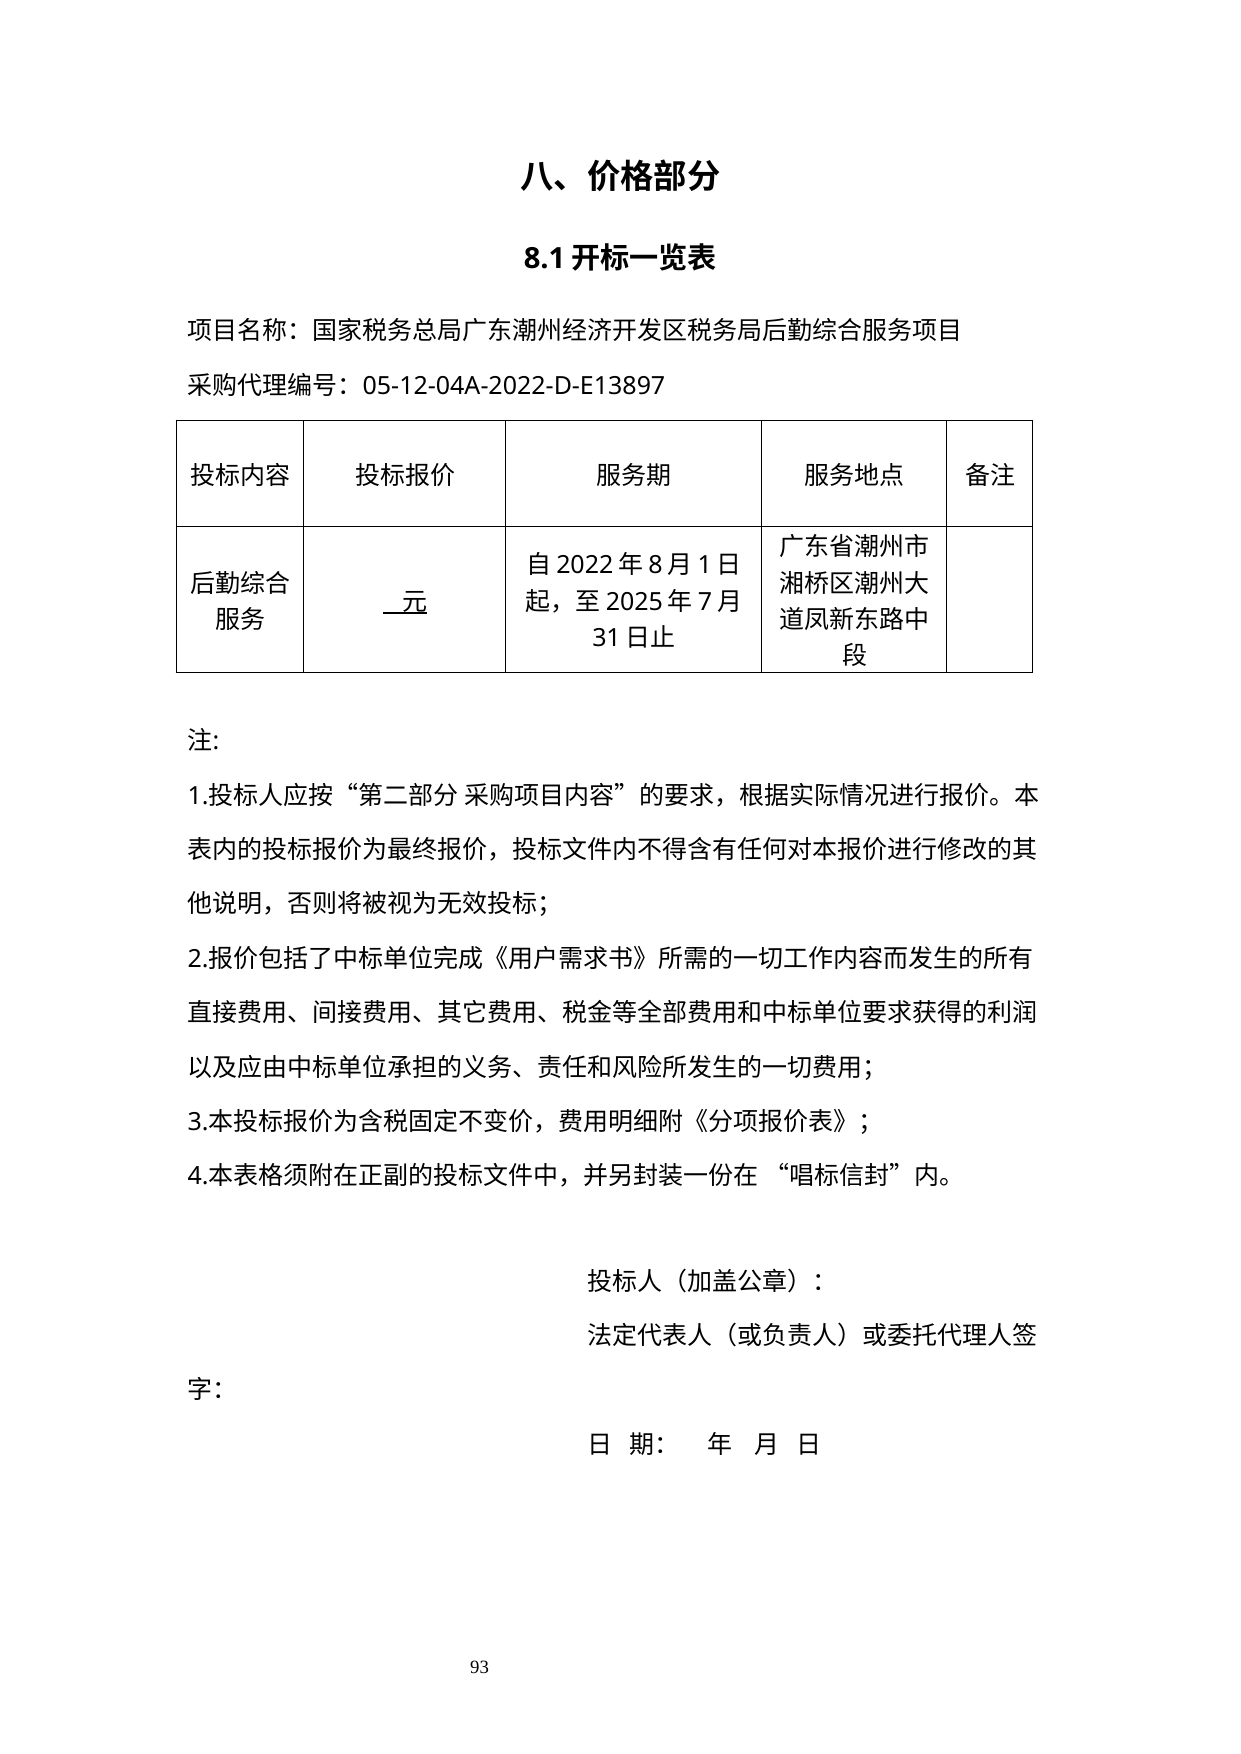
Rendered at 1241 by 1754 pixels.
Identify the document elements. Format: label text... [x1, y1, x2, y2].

text 注: [187, 721, 1053, 757]
text 日 期： 年 月 日 [187, 1424, 1053, 1461]
text 项目名称：国家税务总局广东潮州经济开发区税务局后勤综合服务项目 [187, 311, 1053, 347]
table_cell 后勤综合服务 [177, 527, 303, 672]
table_header 投标报价 [304, 421, 505, 526]
text 采购代理编号：05-12-04A-2022-D-E13897 [187, 365, 1053, 401]
text 投标人（加盖公章）： [187, 1261, 1053, 1297]
table_header 服务期 [506, 421, 761, 526]
text 1.投标人应按“第二部分 采购项目内容”的要求，根据实际情况进行报价。本表内的投标报价为最终报价，投标文件内不得含有任何对本报价进行修改的其他说明，否则将被视为无效投标； [187, 775, 1053, 920]
text 2.报价包括了中标单位完成《用户需求书》所需的一切工作内容而发生的所有直接费用、间接费用、其它费用、税金等全部费用和中标单位要求获得的利润以及应由中标单位承担的义务、责任和风险所发生的一切费用； [187, 938, 1053, 1083]
text 八、价格部分 [187, 150, 1053, 198]
text 8.1开标一览表 [187, 235, 1053, 277]
table_header 投标内容 [177, 421, 303, 526]
table_header 备注 [947, 421, 1032, 526]
table_cell 元 [304, 527, 505, 672]
text 3.本投标报价为含税固定不变价，费用明细附《分项报价表》； [187, 1101, 1053, 1138]
table_cell 广东省潮州市湘桥区潮州大道凤新东路中段 [762, 527, 946, 672]
table_cell [947, 527, 1032, 672]
table_header 服务地点 [762, 421, 946, 526]
table_cell 自2022年8月1日起，至2025年7月31日止 [506, 527, 761, 672]
text 4.本表格须附在正副的投标文件中，并另封装一份在 “唱标信封”内。 [187, 1156, 1053, 1192]
text 法定代表人（或负责人）或委托代理人签字： [187, 1316, 1053, 1406]
